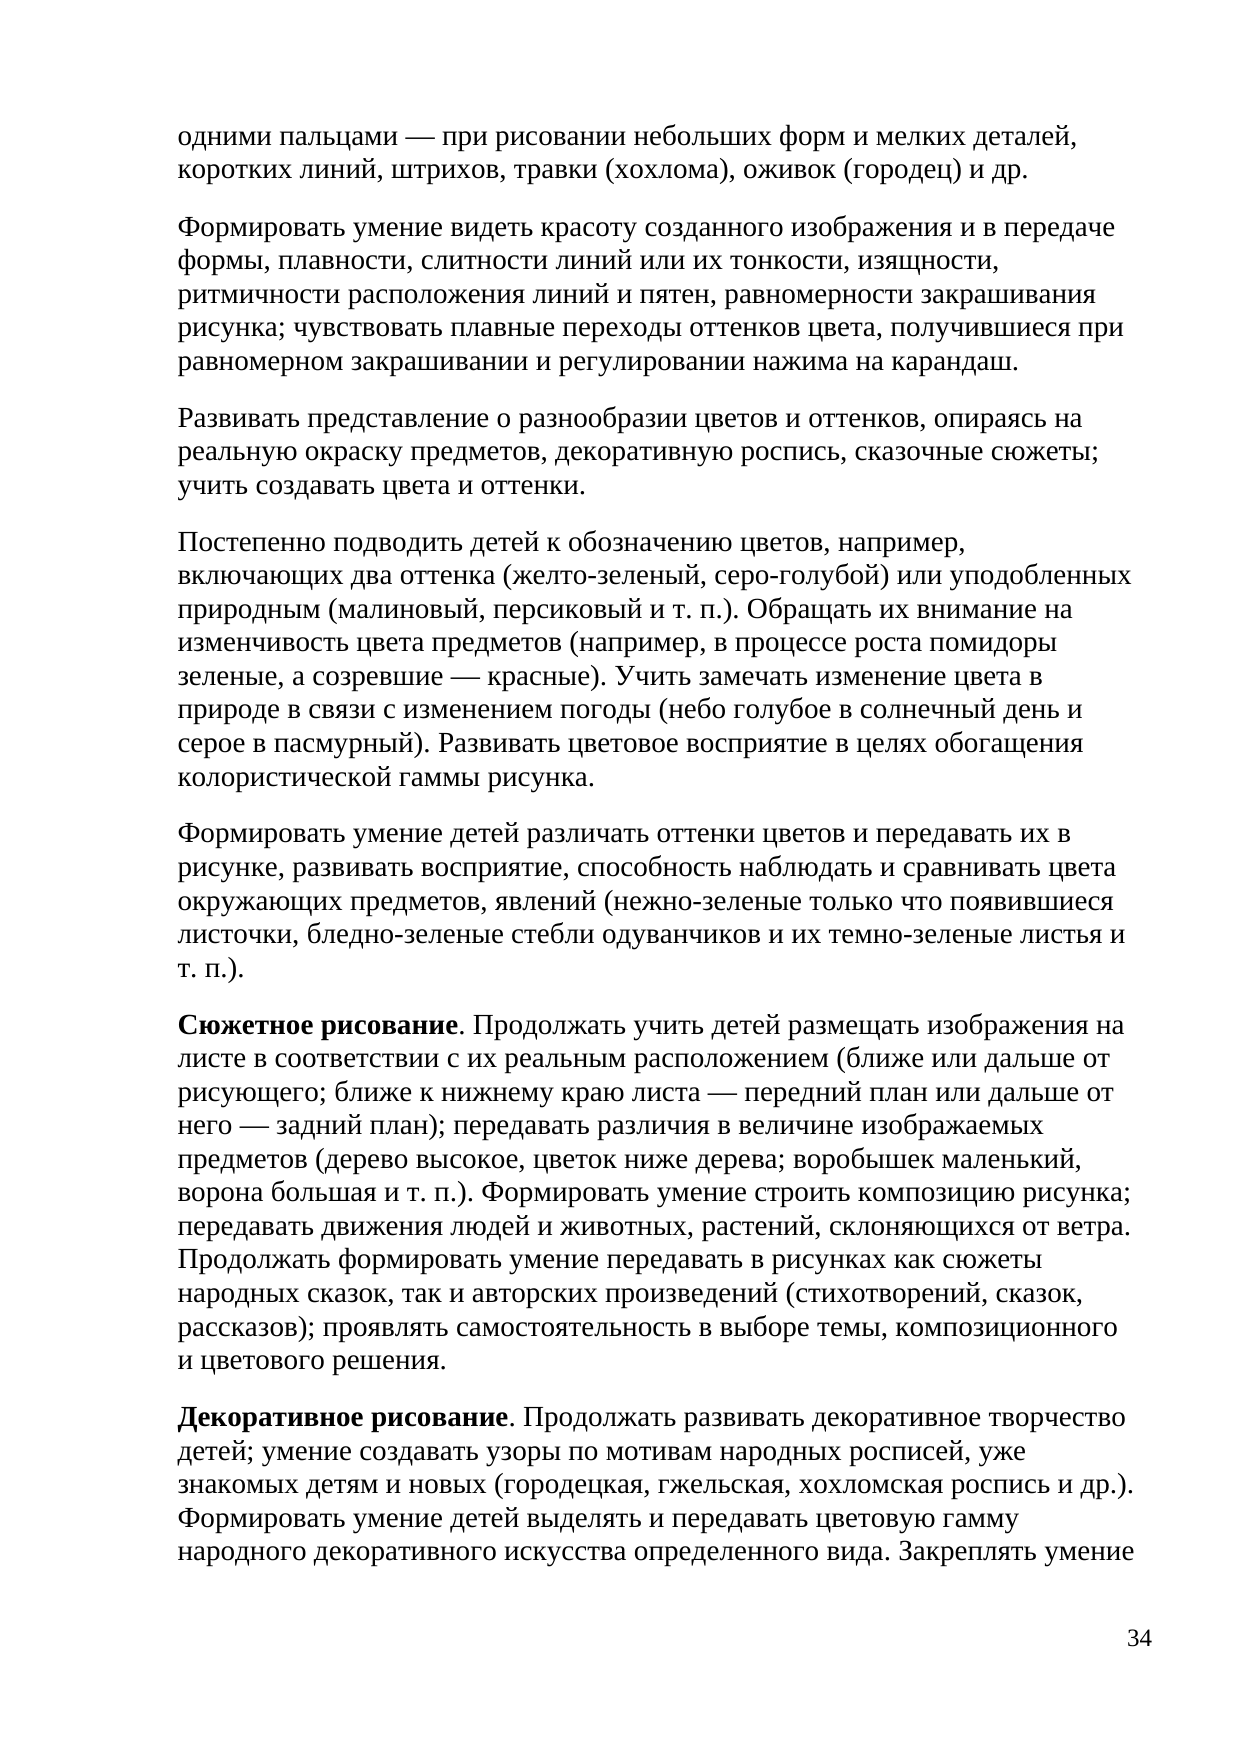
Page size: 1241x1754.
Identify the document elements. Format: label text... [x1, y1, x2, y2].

text Постепенно подводить детей к обозначению цветов, например, включающих два оттенка (желто-зеленый, серо-голубой) или уподобленных природным (малиновый, персиковый и т. п.). Обращать их внимание на изменчивость цвета предметов (например, в процессе роста помидоры зеленые, а созревшие — красные). Учить замечать изменение цвета в природе в связи с изменением погоды (небо голубое в солнечный день и серое в пасмурный). Развивать цветовое восприятие в целях обогащения колористической гаммы рисунка. [177, 524, 1137, 792]
text Формировать умение детей различать оттенки цветов и передавать их в рисунке, развивать восприятие, способность наблюдать и сравнивать цвета окружающих предметов, явлений (нежно-зеленые только что появившиеся листочки, бледно-зеленые стебли одуванчиков и их темно-зеленые листья и т. п.). [177, 816, 1137, 983]
text Сюжетное рисование. Продолжать учить детей размещать изображения на листе в соответствии с их реальным расположением (ближе или дальше от рисующего; ближе к нижнему краю листа — передний план или дальше от него — задний план); передавать различия в величине изображаемых предметов (дерево высокое, цветок ниже дерева; воробышек маленький, ворона большая и т. п.). Формировать умение строить композицию рисунка; передавать движения людей и животных, растений, склоняющихся от ветра. Продолжать формировать умение передавать в рисунках как сюжеты народных сказок, так и авторских произведений (стихотворений, сказок, рассказов); проявлять самостоятельность в выборе темы, композиционного и цветового решения. [177, 1007, 1137, 1376]
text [177, 118, 1137, 185]
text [177, 1399, 1137, 1567]
text Формировать умение видеть красоту созданного изображения и в передаче формы, плавности, слитности линий или их тонкости, изящности, ритмичности расположения линий и пятен, равномерности закрашивания рисунка; чувствовать плавные переходы оттенков цвета, получившиеся при равномерном закрашивании и регулировании нажима на карандаш. [177, 209, 1137, 376]
text Развивать представление о разнообразии цветов и оттенков, опираясь на реальную окраску предметов, декоративную роспись, сказочные сюжеты; учить создавать цвета и оттенки. [177, 400, 1137, 500]
